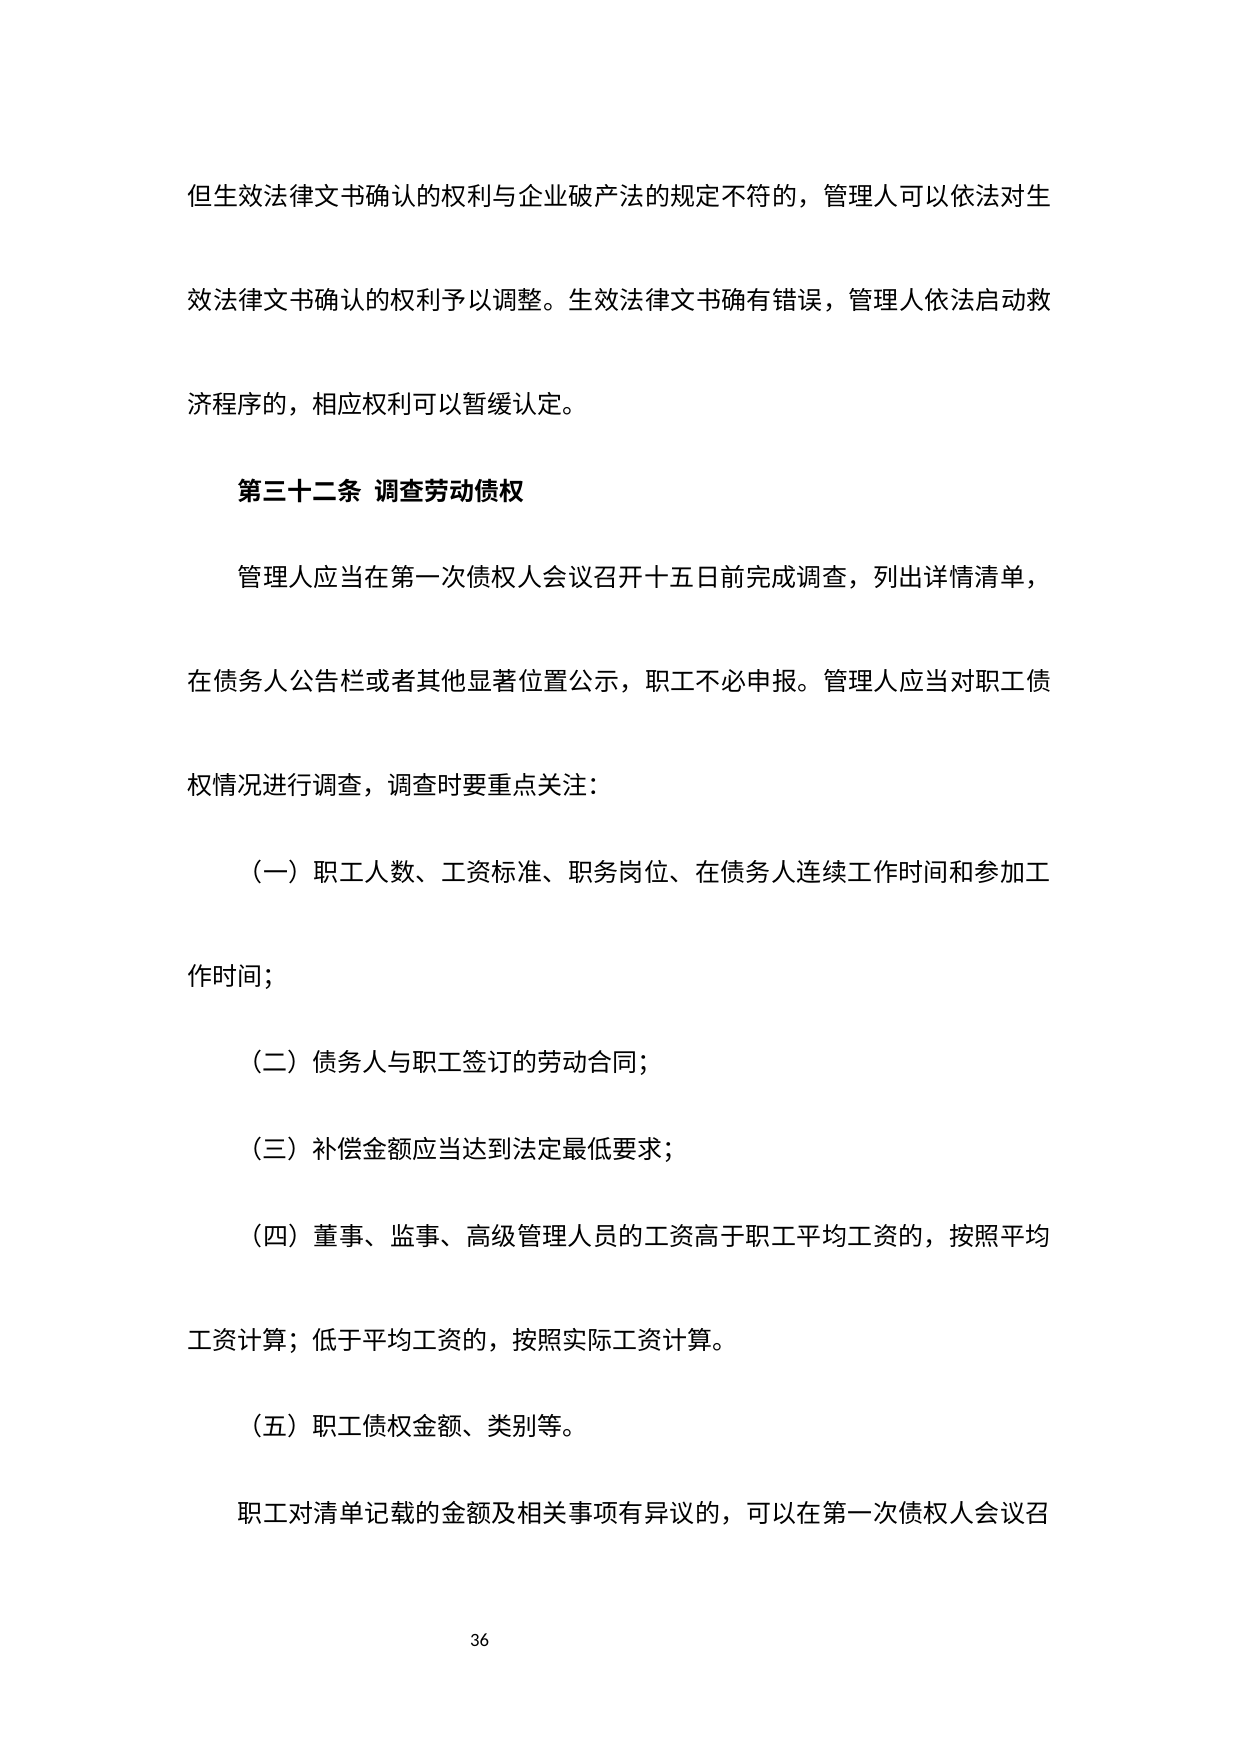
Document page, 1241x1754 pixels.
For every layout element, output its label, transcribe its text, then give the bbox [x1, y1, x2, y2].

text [187, 162, 1053, 435]
text （二）债务人与职工签订的劳动合同； [187, 1028, 1053, 1093]
text （一）职工人数、工资标准、职务岗位、在债务人连续工作时间和参加工作时间； [187, 838, 1053, 1007]
text 管理人应当在第一次债权人会议召开十五日前完成调查，列出详情清单，在债务人公告栏或者其他显著位置公示，职工不必申报。管理人应当对职工债权情况进行调查，调查时要重点关注： [187, 543, 1053, 816]
text （五）职工债权金额、类别等。 [187, 1392, 1053, 1457]
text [187, 1479, 1053, 1544]
text 第三十二条 调查劳动债权 [187, 457, 1053, 522]
text （四）董事、监事、高级管理人员的工资高于职工平均工资的，按照平均工资计算；低于平均工资的，按照实际工资计算。 [187, 1202, 1053, 1371]
text （三）补偿金额应当达到法定最低要求； [187, 1115, 1053, 1180]
